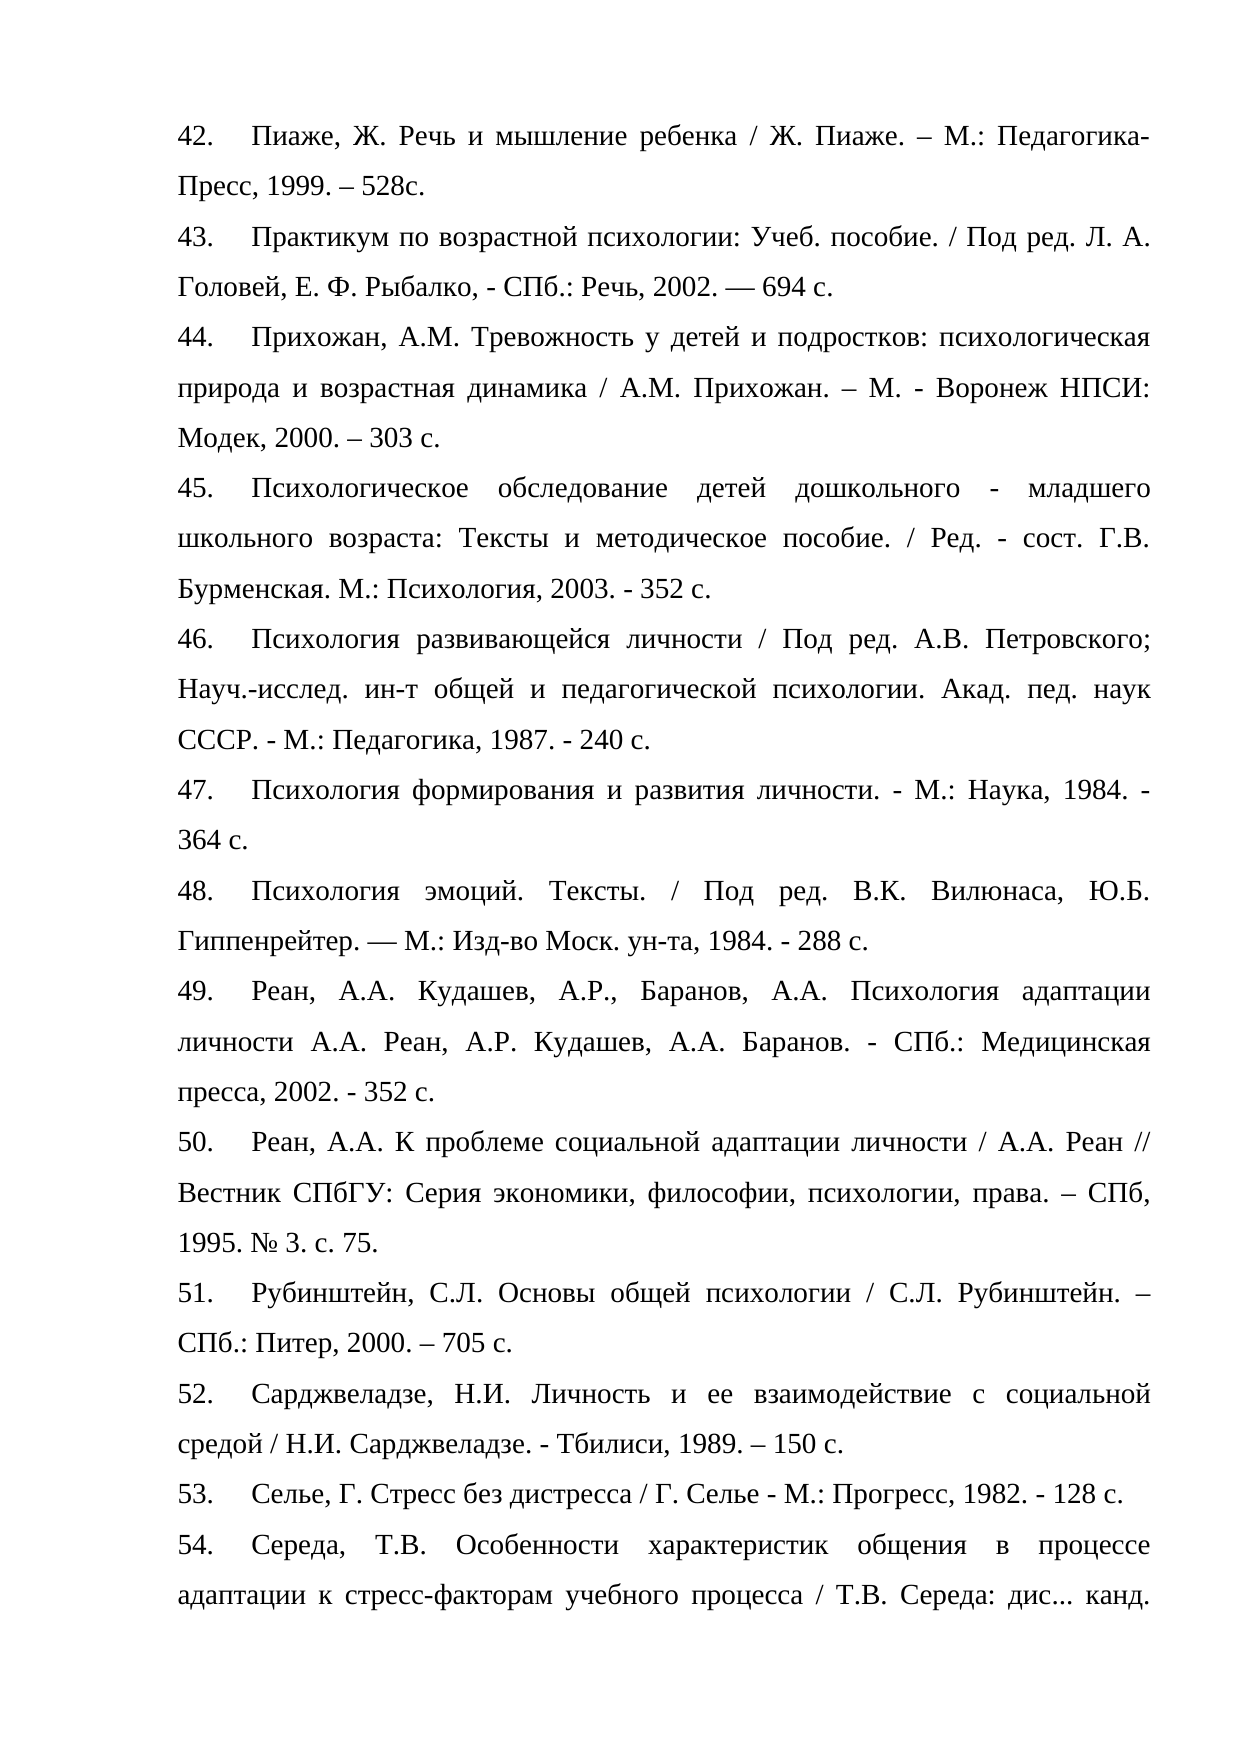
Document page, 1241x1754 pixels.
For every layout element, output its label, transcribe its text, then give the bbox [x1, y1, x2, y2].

list Психология эмоций. Тексты. / Под ред. В.К. Вилюнаса, Ю.Б. Гиппенрейтер. — М.: Изд-во Моск. ун-та, 1984. - 288 с. [177, 873, 1152, 957]
list Прихожан, А.М. Тревожность у детей и подростков: психологическая природа и возрастная динамика / А.М. Прихожан. – М. - Воронеж НПСИ: Модек, 2000. – 303 с. [177, 319, 1152, 453]
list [177, 1527, 1152, 1611]
list Сарджвеладзе, Н.И. Личность и ее взаимодействие с социальной средой / Н.И. Сарджвеладзе. - Тбилиси, 1989. – 150 с. [177, 1376, 1152, 1460]
list Рубинштейн, С.Л. Основы общей психологии / С.Л. Рубинштейн. – СПб.: Питер, 2000. – 705 с. [177, 1275, 1152, 1359]
list Селье, Г. Стресс без дистресса / Г. Селье - М.: Прогресс, 1982. - 128 с. [177, 1477, 1152, 1510]
list Психология формирования и развития личности. - М.: Наука, 1984. - 364 с. [177, 772, 1152, 856]
list Пиаже, Ж. Речь и мышление ребенка / Ж. Пиаже. – М.: Педагогика-Пресс, 1999. – 528с. [177, 118, 1152, 202]
list Реан, А.А. Кудашев, А.Р., Баранов, А.А. Психология адаптации личности А.А. Реан, А.Р. Кудашев, А.А. Баранов. - СПб.: Медицинская пресса, 2002. - 352 с. [177, 973, 1152, 1108]
list Реан, А.А. К проблеме социальной адаптации личности / А.А. Реан // Вестник СПбГУ: Серия экономики, философии, психологии, права. – СПб, 1995. № 3. с. 75. [177, 1124, 1152, 1258]
list Практикум по возрастной психологии: Учеб. пособие. / Под ред. Л. А. Головей, Е. Ф. Рыбалко, - СПб.: Речь, 2002. — 694 с. [177, 219, 1152, 303]
list Психологическое обследование детей дошкольного - младшего школьного возраста: Тексты и методическое пособие. / Ред. - сост. Г.В. Бурменская. М.: Психология, 2003. - 352 с. [177, 470, 1152, 604]
list Психология развивающейся личности / Под ред. А.В. Петровского; Науч.-исслед. ин-т общей и педагогической психологии. Акад. пед. наук СССР. - М.: Педагогика, 1987. - 240 с. [177, 621, 1152, 755]
